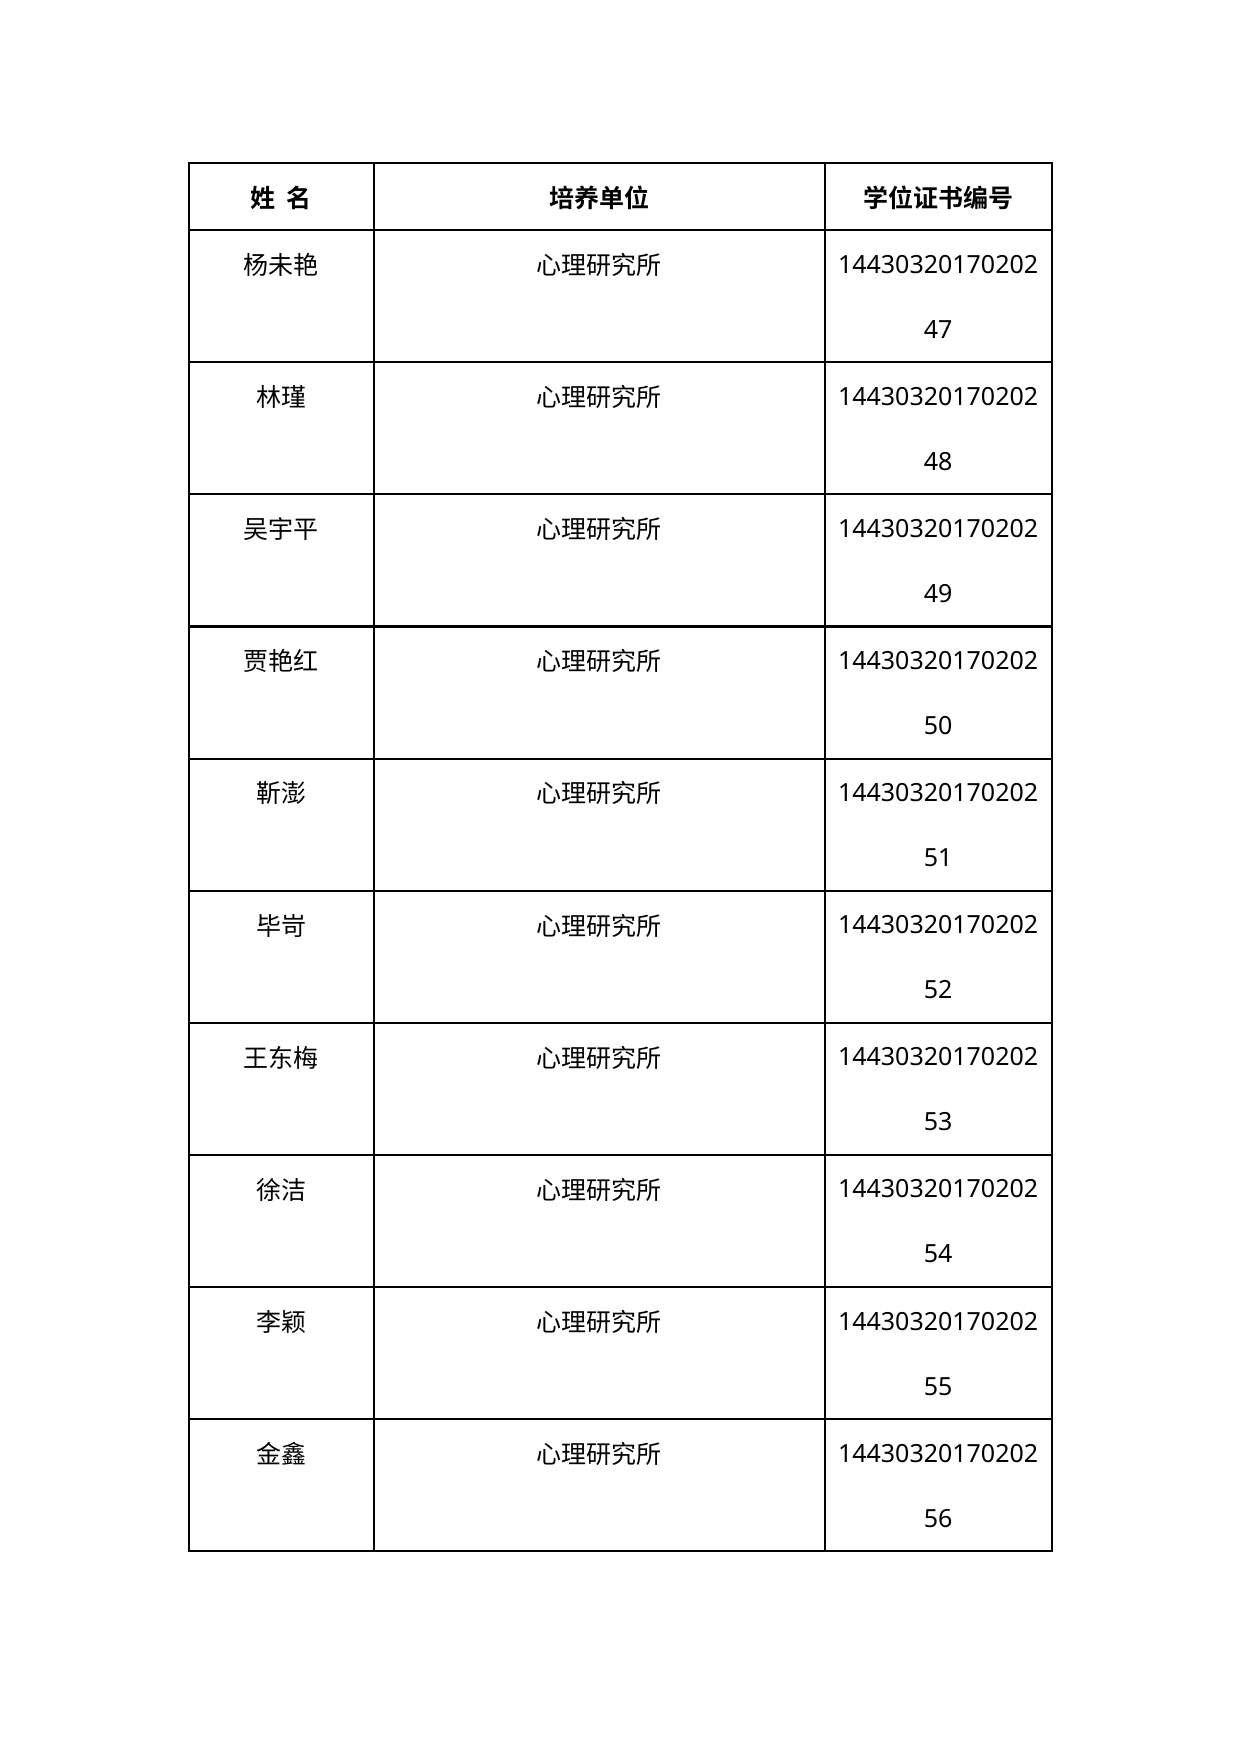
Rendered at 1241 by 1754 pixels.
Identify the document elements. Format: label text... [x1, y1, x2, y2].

table_cell 心理研究所 [375, 231, 824, 361]
table_cell 王东梅 [190, 1024, 373, 1154]
table_cell 心理研究所 [375, 1420, 824, 1550]
table_cell 徐洁 [190, 1156, 373, 1286]
table_cell 心理研究所 [375, 1288, 824, 1418]
table_cell 心理研究所 [375, 495, 824, 625]
table_header 培养单位 [375, 164, 824, 229]
table_cell 心理研究所 [375, 363, 824, 493]
table_cell 李颖 [190, 1288, 373, 1418]
table_cell 贾艳红 [190, 628, 373, 757]
table_cell 1443032017020247 [826, 231, 1051, 361]
table_cell 1443032017020248 [826, 363, 1051, 493]
table_cell 毕岢 [190, 892, 373, 1022]
table_cell 1443032017020253 [826, 1024, 1051, 1154]
table_cell 1443032017020251 [826, 760, 1051, 889]
table_cell 金鑫 [190, 1420, 373, 1550]
table_cell 靳澎 [190, 760, 373, 889]
table_cell 心理研究所 [375, 1156, 824, 1286]
table_cell 1443032017020249 [826, 495, 1051, 625]
table_cell 吴宇平 [190, 495, 373, 625]
table_cell 心理研究所 [375, 892, 824, 1022]
table_cell 1443032017020256 [826, 1420, 1051, 1550]
table_cell 1443032017020254 [826, 1156, 1051, 1286]
table_header 姓 名 [190, 164, 373, 229]
table_cell 1443032017020255 [826, 1288, 1051, 1418]
table_cell 林瑾 [190, 363, 373, 493]
table_cell 1443032017020252 [826, 892, 1051, 1022]
table_cell 心理研究所 [375, 760, 824, 889]
table_cell 心理研究所 [375, 628, 824, 757]
table_cell 心理研究所 [375, 1024, 824, 1154]
table_header 学位证书编号 [826, 164, 1051, 229]
table_cell 杨未艳 [190, 231, 373, 361]
table_cell 1443032017020250 [826, 628, 1051, 757]
